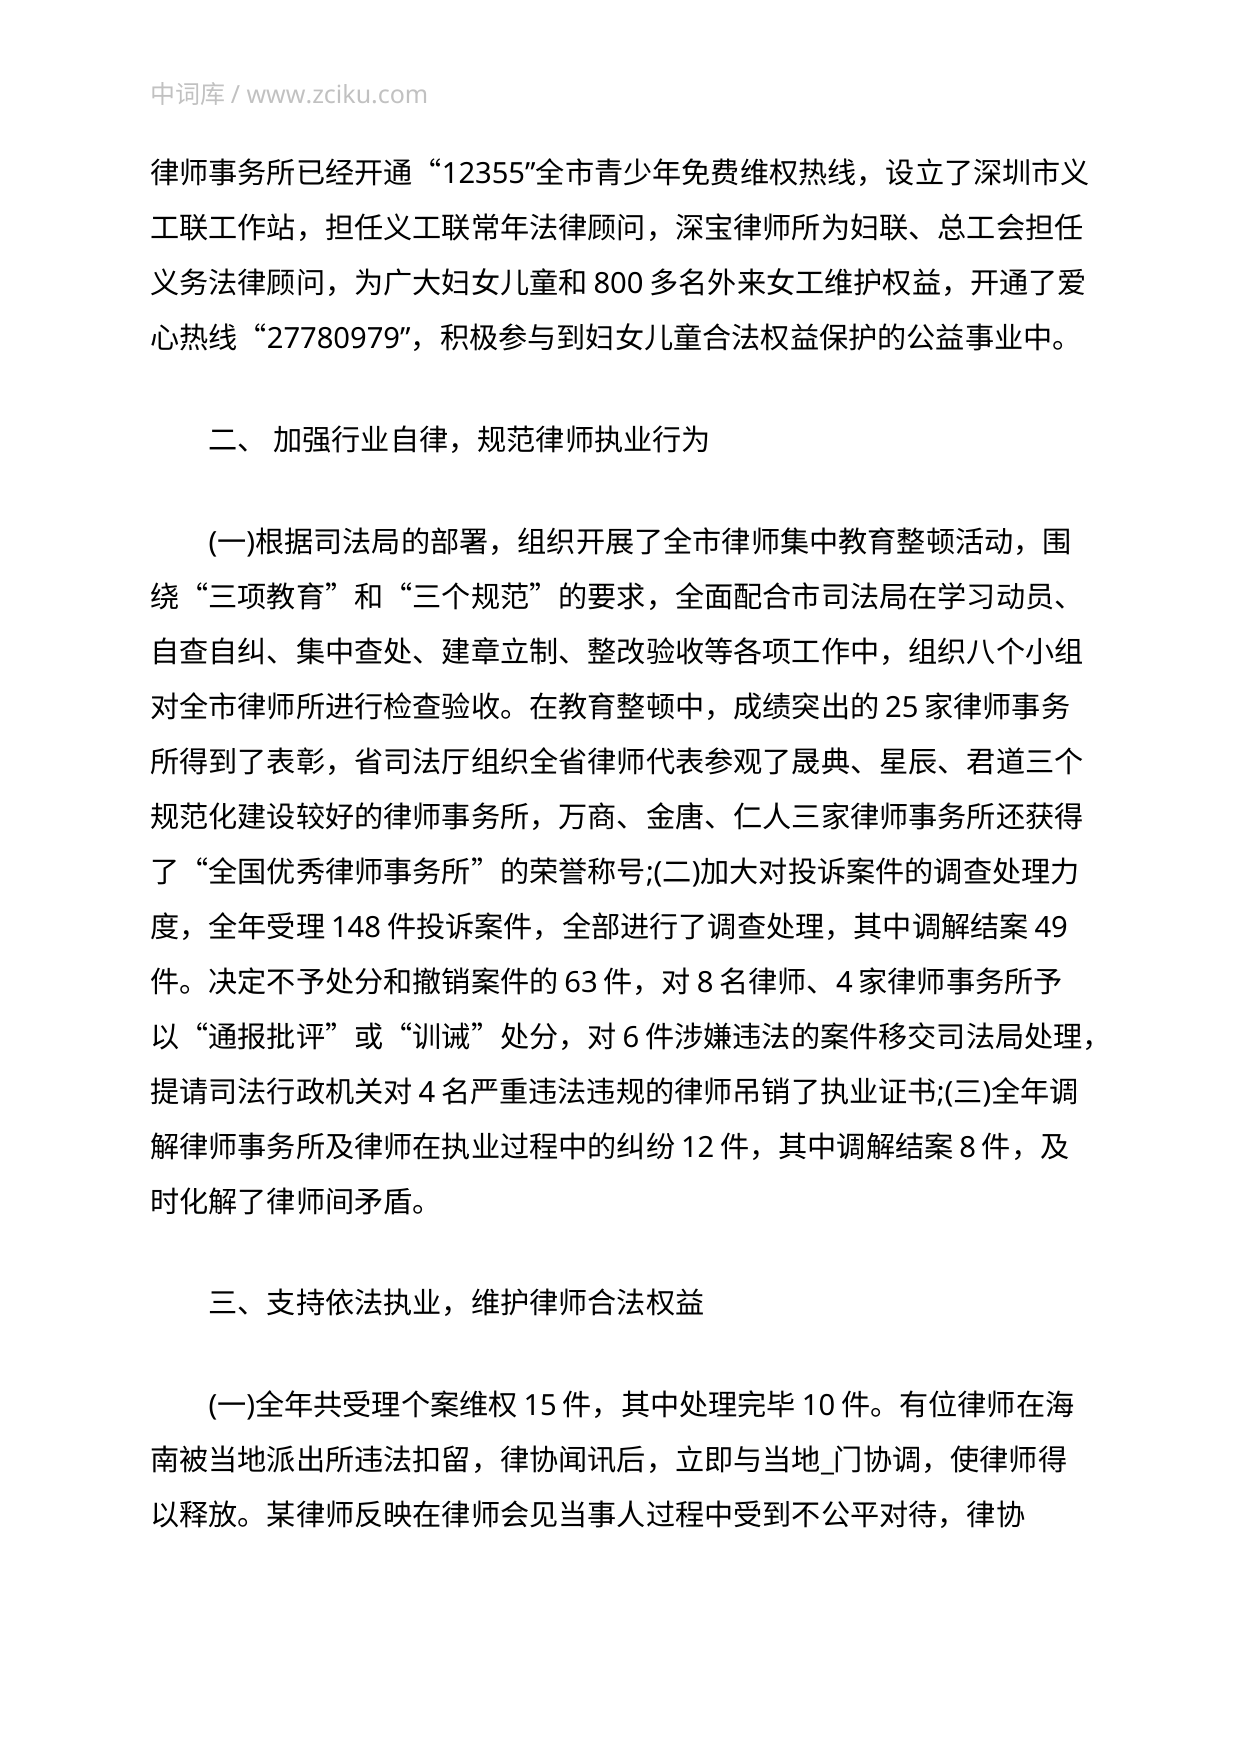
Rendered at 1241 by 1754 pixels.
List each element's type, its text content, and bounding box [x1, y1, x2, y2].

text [150, 150, 1090, 357]
text (一)根据司法局的部署，组织开展了全市律师集中教育整顿活动，围绕“三项教育”和“三个规范”的要求，全面配合市司法局在学习动员、自查自纠、集中查处、建章立制、整改验收等各项工作中，组织八个小组对全市律师所进行检查验收。在教育整顿中，成绩突出的25家律师事务所得到了表彰，省司法厅组织全省律师代表参观了晟典、星辰、君道三个规范化建设较好的律师事务所，万商、金唐、仁人三家律师事务所还获得了“全国优秀律师事务所”的荣誉称号;(二)加大对投诉案件的调查处理力度，全年受理148件投诉案件，全部进行了调查处理，其中调解结案49件。决定不予处分和撤销案件的63件，对8名律师、4家律师事务所予以“通报批评”或“训诫”处分，对6件涉嫌违法的案件移交司法局处理，提请司法行政机关对4名严重违法违规的律师吊销了执业证书;(三)全年调解律师事务所及律师在执业过程中的纠纷12件，其中调解结案8件，及时化解了律师间矛盾。 [150, 519, 1090, 1221]
text 二、 加强行业自律，规范律师执业行为 [150, 417, 1090, 459]
text (一)全年共受理个案维权15件，其中处理完毕10件。有位律师在海南被当地派出所违法扣留，律协闻讯后，立即与当地_门协调，使律师得以释放。某律师反映在律师会见当事人过程中受到不公平对待，律协 [150, 1382, 1090, 1534]
text 三、支持依法执业，维护律师合法权益 [150, 1280, 1090, 1322]
